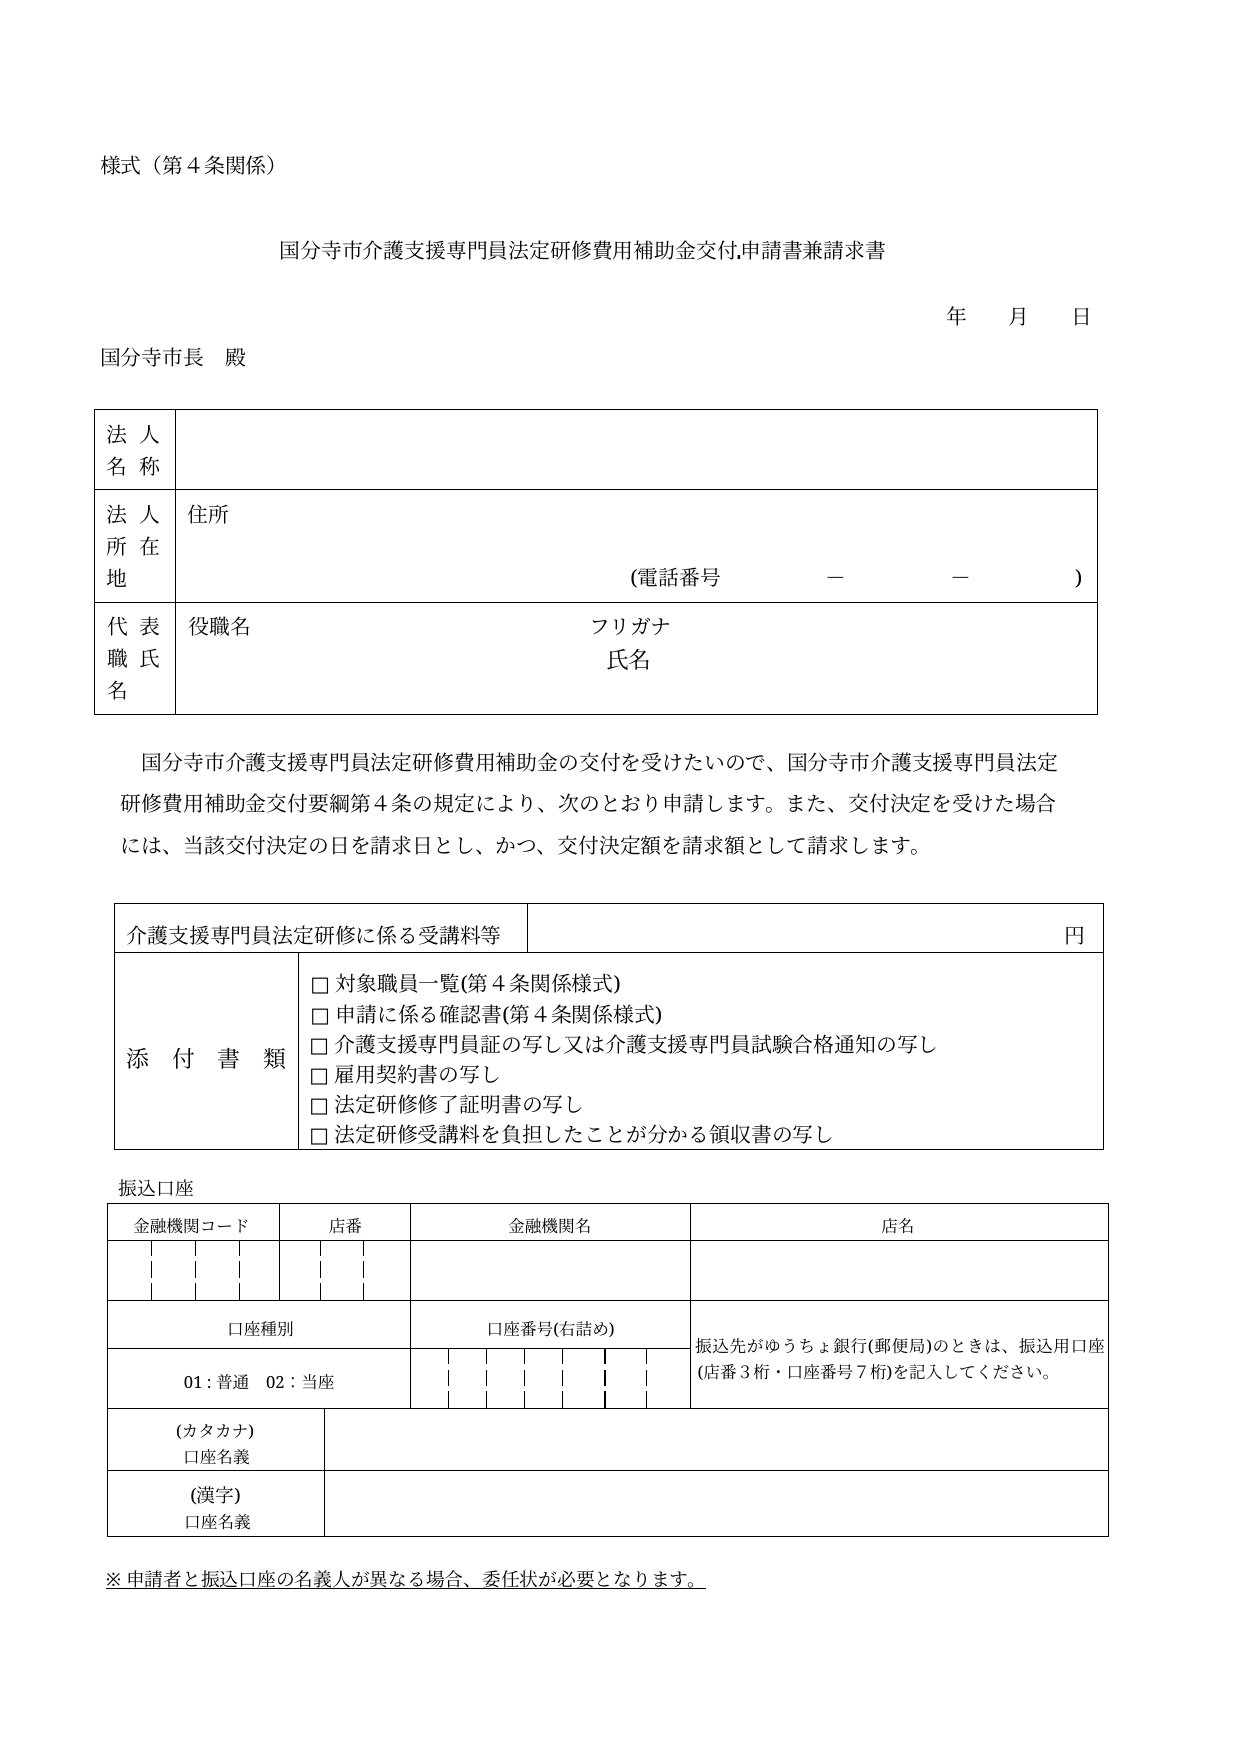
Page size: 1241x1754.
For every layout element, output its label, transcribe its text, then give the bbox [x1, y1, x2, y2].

table_header 店名 [691, 1204, 1108, 1239]
table_cell [486, 1349, 524, 1408]
table_header [176, 410, 1097, 489]
table_header 金融機関コード [108, 1204, 279, 1239]
text 年 月 日 [100, 300, 1092, 330]
table_cell [647, 1349, 690, 1408]
table_cell [411, 1241, 690, 1300]
table_cell [108, 1241, 151, 1300]
table_cell [325, 1471, 1108, 1536]
text 振込口座 [100, 1174, 1092, 1201]
table_cell 添 付 書 類 [115, 953, 298, 1148]
table_header 円 [528, 904, 1103, 952]
text 国分寺市介護支援専門員法定研修費用補助金の交付を受けたいので、国分寺市介護支援専門員法定 [100, 746, 1092, 776]
table_cell 口座種別 [108, 1301, 410, 1348]
table_header 店番 [280, 1204, 410, 1239]
table_cell [321, 1241, 364, 1300]
table_cell 役職名 フリガナ 氏名 [176, 603, 1097, 713]
table_cell [524, 1349, 562, 1408]
table_cell [364, 1241, 410, 1300]
table_cell [151, 1241, 195, 1300]
table_cell 住所 (電話番号 － － ) [176, 490, 1097, 601]
table_cell [411, 1349, 448, 1408]
table_header 介護支援専門員法定研修に係る受講料等 [115, 904, 527, 952]
table_cell 振込先がゆうちょ銀行(郵便局)のときは、振込用口座 (店番３桁・口座番号７桁)を記入してください。 [691, 1301, 1108, 1408]
table_cell [325, 1409, 1108, 1470]
text 様式（第４条関係） [100, 150, 1092, 180]
table_cell 口座番号(右詰め) [411, 1301, 690, 1348]
table_cell [280, 1241, 321, 1300]
table_cell 01 : 普通 02：当座 [108, 1349, 410, 1408]
table_cell □ 対象職員一覧(第４条関係様式) □ 申請に係る確認書(第４条関係様式) □ 介護支援専門員証の写し又は介護支援専門員試験合格通知の写し □ 雇用契約書の写し □ 法定研修修了証明書の写し □ 法定研修受講料を負担したことが分かる領収書の写し [299, 953, 1103, 1148]
table_cell [240, 1241, 279, 1300]
table_cell [449, 1349, 486, 1408]
table_cell (カタカナ) 口座名義 [108, 1409, 324, 1470]
table_header 法人名称 [95, 410, 175, 489]
table_cell [562, 1349, 605, 1408]
table_cell 法人所在地 [95, 490, 175, 601]
table_cell [605, 1349, 647, 1408]
text 国分寺市介護支援専門員法定研修費用補助金交付申請書兼請求書 [100, 234, 1066, 264]
text 国分寺市長 殿 [100, 341, 1092, 371]
table_cell [195, 1241, 240, 1300]
table_header 金融機関名 [411, 1204, 690, 1239]
text 研修費用補助金交付要綱第４条の規定により、次のとおり申請します。また、交付決定を受けた場合 [100, 788, 1092, 818]
table_cell [691, 1241, 1108, 1300]
text には、当該交付決定の日を請求日とし、かつ、交付決定額を請求額として請求します。 [100, 829, 1092, 859]
text ※ 申請者と振込口座の名義人が異なる場合、委任状が必要となります。 [106, 1564, 1092, 1591]
table_cell 代表職氏名 [95, 603, 175, 713]
table_cell (漢字) 口座名義 [108, 1471, 324, 1536]
